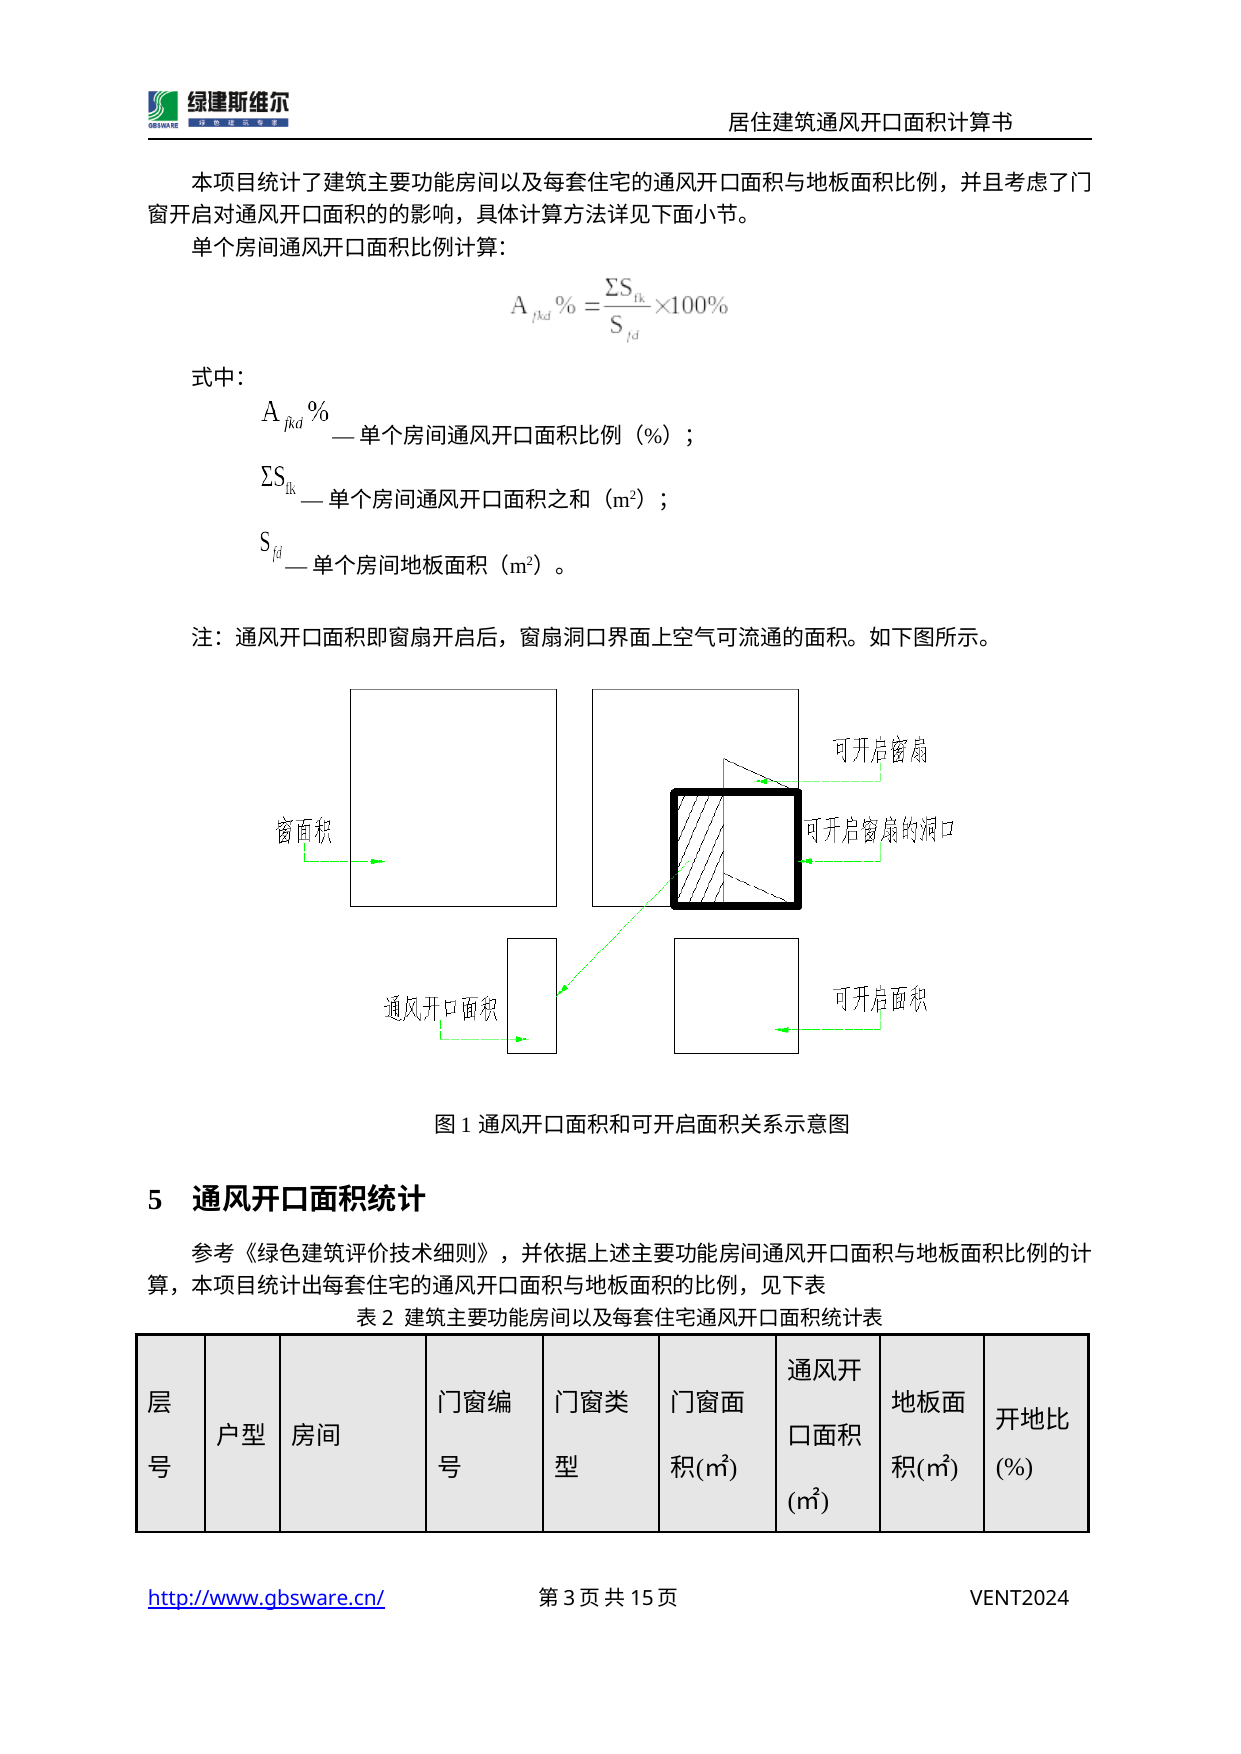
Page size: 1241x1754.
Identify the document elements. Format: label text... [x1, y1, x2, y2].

text — 单个房间地板面积（m2）。 [257, 522, 1092, 587]
text 表2 建筑主要功能房间以及每套住宅通风开口面积统计表 [148, 1300, 1092, 1333]
table_header 房间 [281, 1336, 425, 1531]
picture [248, 651, 992, 1086]
table_header 开地比(%) [985, 1336, 1087, 1531]
text — 单个房间通风开口面积比例（%）； [257, 392, 1092, 457]
table_header 门窗类型 [544, 1336, 658, 1531]
table_header 户型 [206, 1336, 279, 1531]
text 图1 通风开口面积和可开启面积关系示意图 [148, 1107, 1092, 1139]
table_header 门窗编号 [427, 1336, 542, 1531]
text 式中： [191, 359, 1092, 392]
table_header 通风开口面积(㎡) [777, 1336, 879, 1531]
text 单个房间通风开口面积比例计算： [191, 229, 1092, 262]
subtitle 通风开口面积统计 [148, 1164, 1092, 1229]
text 本项目统计了建筑主要功能房间以及每套住宅的通风开口面积与地板面积比例，并且考虑了门窗开启对通风开口面积的的影响，具体计算方法详见下面小节。 [148, 164, 1092, 229]
text 注：通风开口面积即窗扇开启后，窗扇洞口界面上空气可流通的面积。如下图所示。 [148, 619, 1092, 652]
table_header 层号 [138, 1336, 204, 1531]
table_header 门窗面积(㎡) [660, 1336, 775, 1531]
table_header 地板面积(㎡) [881, 1336, 983, 1531]
picture [147, 88, 290, 130]
text — 单个房间通风开口面积之和（m2）； [257, 457, 1092, 522]
text 参考《绿色建筑评价技术细则》，并依据上述主要功能房间通风开口面积与地板面积比例的计算，本项目统计出每套住宅的通风开口面积与地板面积的比例，见下表 [148, 1235, 1092, 1300]
